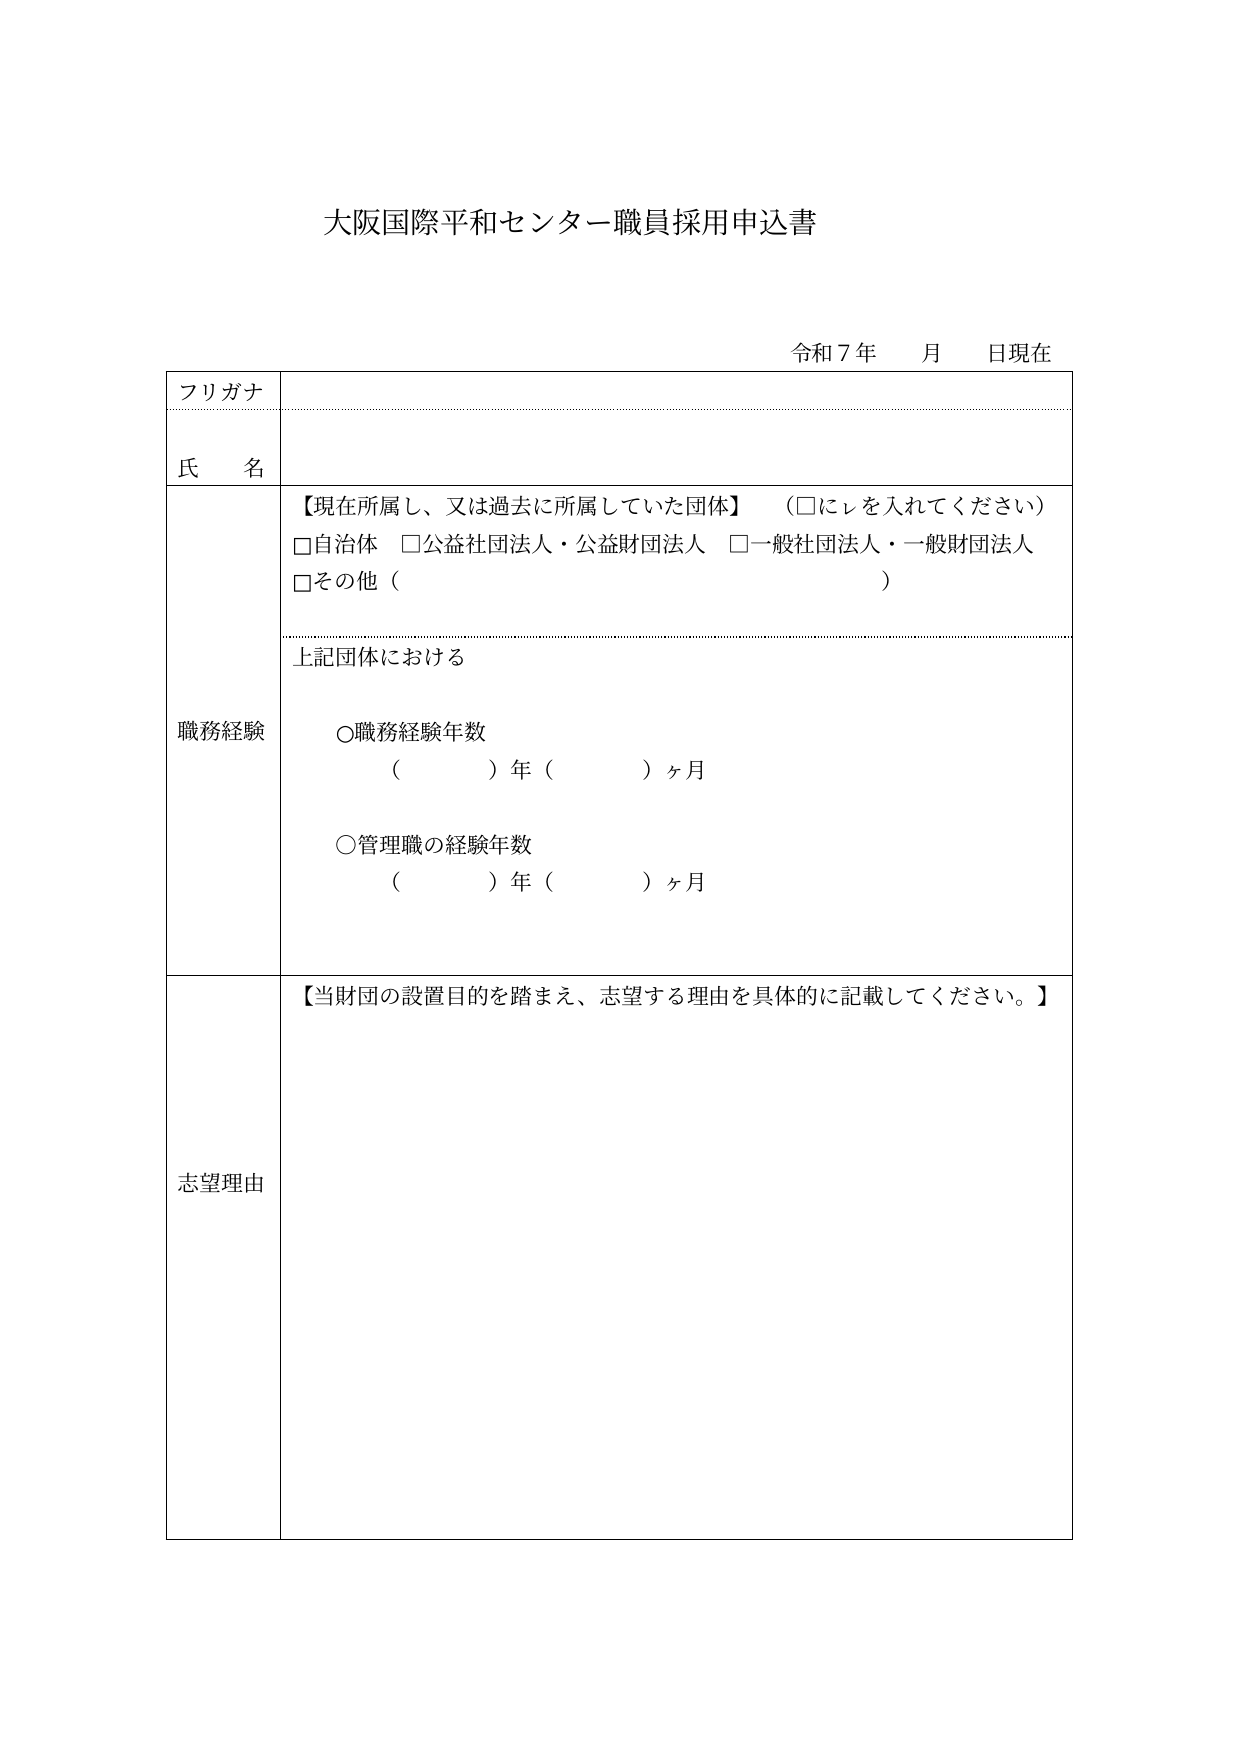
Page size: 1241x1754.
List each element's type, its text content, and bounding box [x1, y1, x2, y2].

table_cell 【現在所属し、又は過去に所属していた団体】 （□にㇾを入れてください） □自治体 □公益社団法人・公益財団法人 □一般社団法人・一般財団法人 □その他（ ） [281, 486, 1072, 636]
text 令和７年 月 日現在 [177, 333, 1063, 371]
table_cell 職務経験 [167, 486, 280, 975]
table_cell 志望理由 [167, 976, 280, 1538]
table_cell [281, 976, 1072, 1538]
table_header [281, 372, 1072, 409]
table_cell 氏 名 [167, 409, 280, 485]
table_header フリガナ [167, 372, 280, 409]
text 大阪国際平和センター職員採用申込書 [177, 183, 1063, 258]
table_cell [281, 409, 1072, 485]
table_cell 上記団体における ○職務経験年数 （ ）年（ ）ヶ月 ○管理職の経験年数 （ ）年（ ）ヶ月 [281, 636, 1072, 975]
